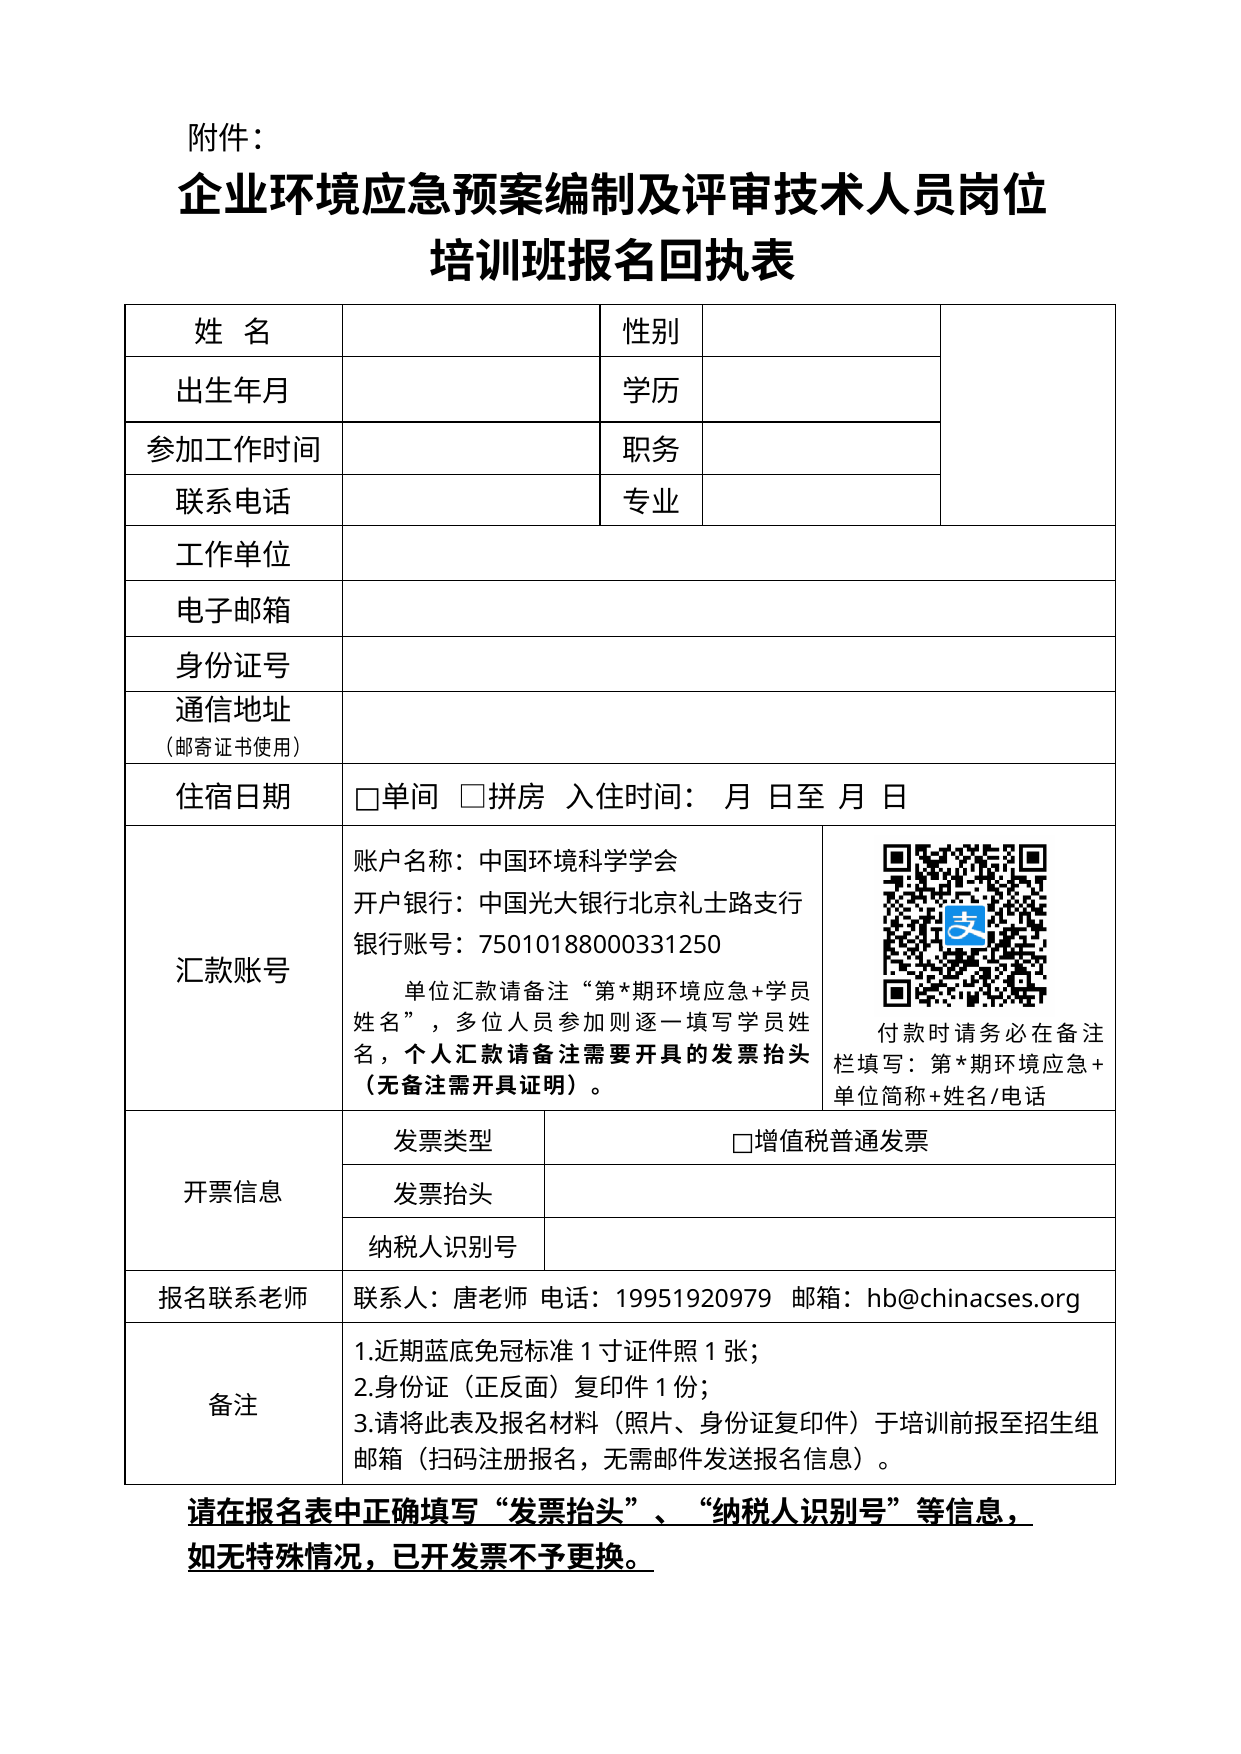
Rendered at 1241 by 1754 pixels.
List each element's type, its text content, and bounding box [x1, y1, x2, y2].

table_header [343, 305, 599, 356]
table_cell [343, 357, 599, 421]
table_cell 联系人：唐老师 电话：19951920979 邮箱：hb@chinacses.org [343, 1271, 1115, 1322]
table_cell 学历 [601, 357, 702, 421]
table_cell 报名联系老师 [126, 1271, 342, 1322]
table_cell [703, 423, 940, 473]
table_cell [703, 475, 940, 525]
table_cell [545, 1218, 1115, 1270]
table_cell □增值税普通发票 [545, 1111, 1115, 1163]
table_cell 专业 [601, 475, 702, 525]
text 请在报名表中正确填写“发票抬头”、“纳税人识别号”等信息，如无特殊情况，已开发票不予更换。 [187, 1485, 1053, 1577]
table_cell 1.近期蓝底免冠标准1寸证件照1张； 2.身份证（正反面）复印件1份； 3.请将此表及报名材料（照片、身份证复印件）于培训前报至招生组邮箱（扫码注册报名，无需邮件发送报名信息）。 [343, 1323, 1115, 1484]
table_header 性别 [601, 305, 702, 356]
table_cell 备注 [126, 1323, 342, 1484]
text 附件： [187, 114, 1053, 158]
table_cell 汇款账号 [126, 826, 342, 1110]
table_cell 开票信息 [126, 1111, 342, 1270]
table_cell 职务 [601, 423, 702, 473]
table_cell 通信地址 （邮寄证书使用） [126, 692, 342, 762]
table_cell 电子邮箱 [126, 581, 342, 636]
table_cell [343, 637, 1115, 691]
table_cell 纳税人识别号 [343, 1218, 544, 1270]
table_cell [703, 357, 940, 421]
picture [874, 835, 1055, 1017]
table_cell 身份证号 [126, 637, 342, 691]
table_cell [545, 1165, 1115, 1217]
table_cell 付款时请务必在备注栏填写：第*期环境应急+单位简称+姓名/电话 [823, 826, 1115, 1110]
table_cell 参加工作时间 [126, 423, 342, 473]
table_header 姓 名 [126, 305, 342, 356]
table_cell 工作单位 [126, 526, 342, 579]
table_cell [343, 423, 599, 473]
table_cell 联系电话 [126, 475, 342, 525]
table_cell [343, 692, 1115, 762]
text 企业环境应急预案编制及评审技术人员岗位培训班报名回执表 [172, 158, 1053, 291]
table_cell 发票类型 [343, 1111, 544, 1163]
table_cell 发票抬头 [343, 1165, 544, 1217]
table_cell 账户名称：中国环境科学学会 开户银行：中国光大银行北京礼士路支行 银行账号：75010188000331250 单位汇款请备注“第*期环境应急+学员姓名”，多位人员参加则逐一填写学员姓名，个人汇款请备注需要开具的发票抬头（无备注需开具证明）。 [343, 826, 822, 1110]
table_cell [343, 526, 1115, 579]
table_cell 住宿日期 [126, 764, 342, 825]
table_header [941, 305, 1115, 525]
table_cell □单间 □拼房 入住时间： 月 日至 月 日 [343, 764, 1115, 825]
table_cell [343, 581, 1115, 636]
table_header [703, 305, 940, 356]
table_cell [343, 475, 599, 525]
table_cell 出生年月 [126, 357, 342, 421]
